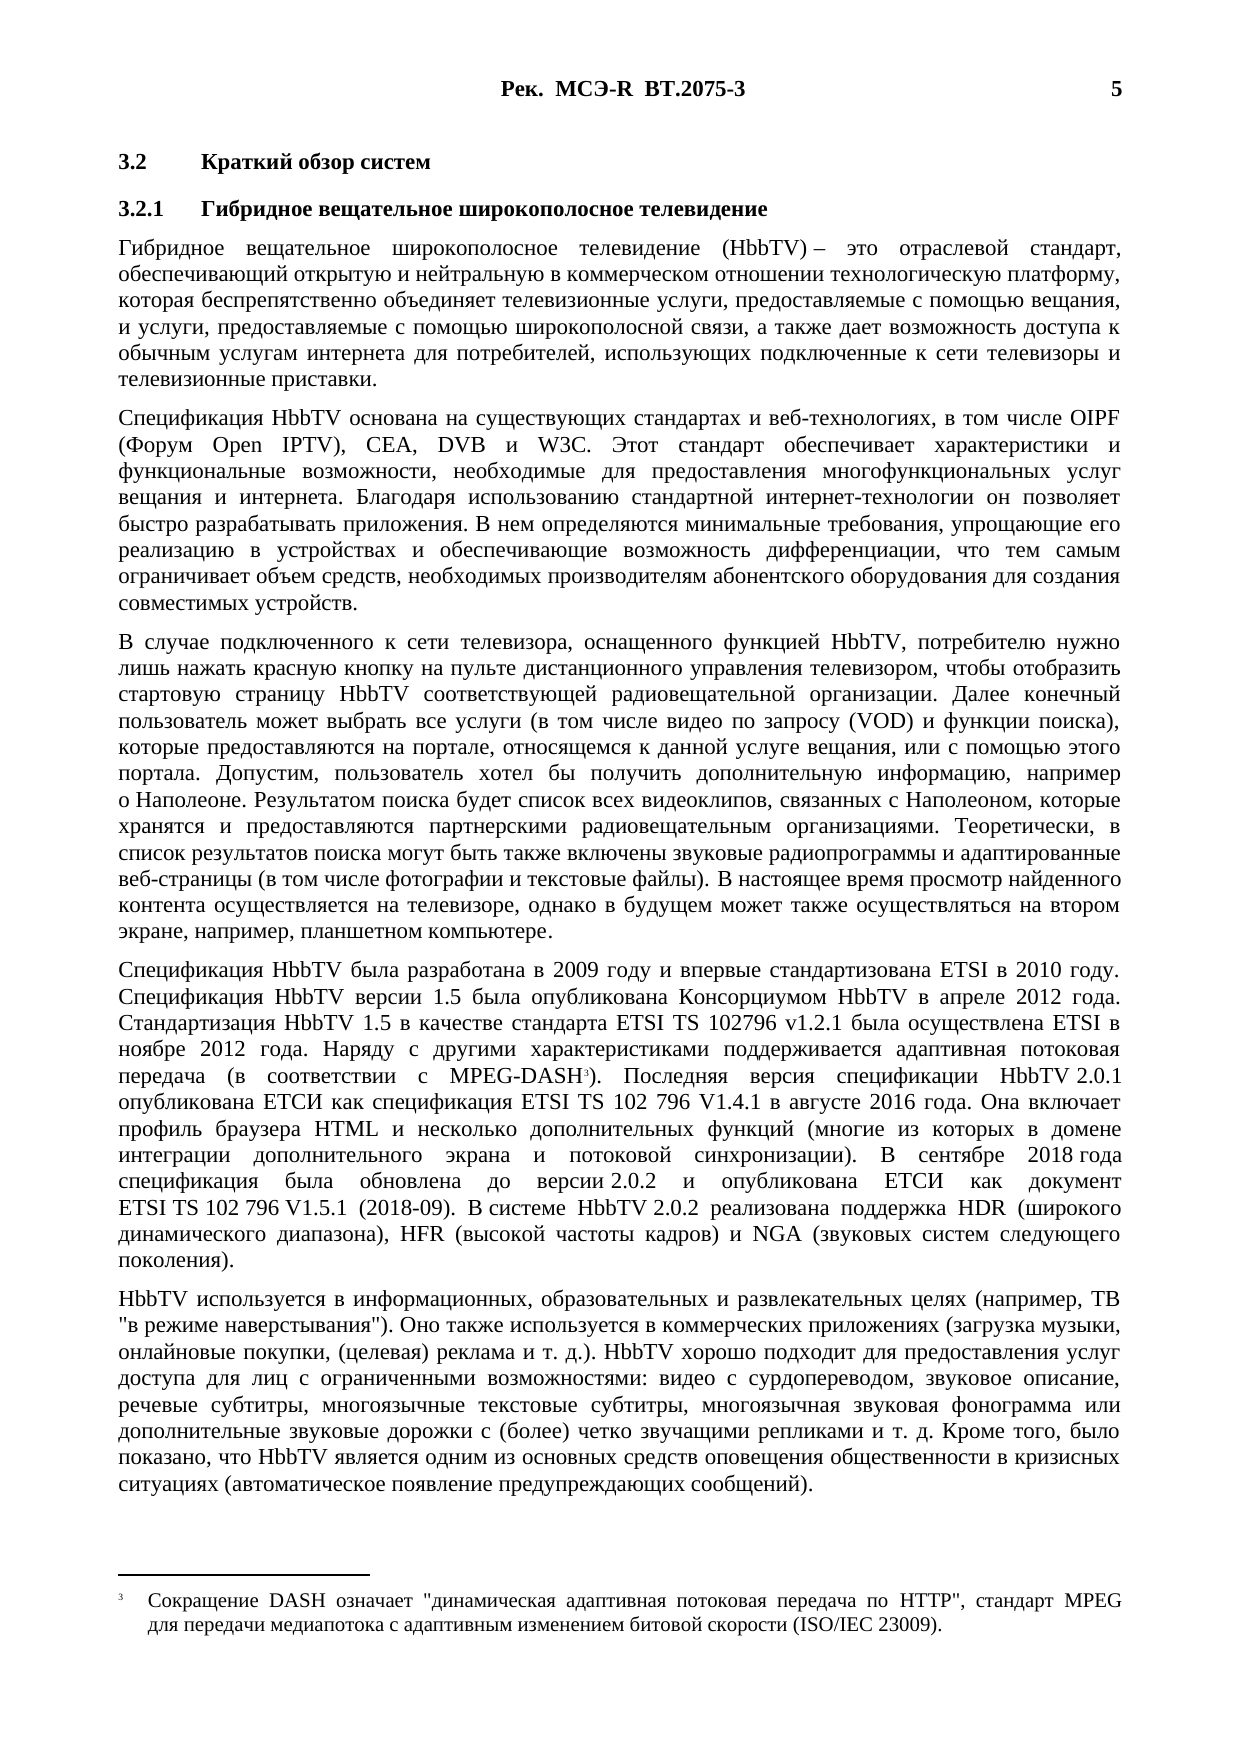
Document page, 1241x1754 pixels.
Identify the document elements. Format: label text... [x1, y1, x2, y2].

text Спецификация HbbTV основана на существующих стандартах и веб-технологиях, в том числе OIPF (Форум Open IPTV), CEA, DVB и W3C. Этот стандарт обеспечивает характеристики и функциональные возможности, необходимые для предоставления многофункциональных услуг вещания и интернета. Благодаря использованию стандартной интернет-технологии он позволяет быстро разрабатывать приложения. В нем определяются минимальные требования, упрощающие его реализацию в устройствах и обеспечивающие возможность дифференциации, что тем самым ограничивает объем средств, необходимых производителям абонентского оборудования для создания совместимых устройств. [118, 404, 1122, 615]
subtitle 3.2.1 Гибридное вещательное широкополосное телевидение [118, 195, 1122, 221]
text В случае подключенного к сети телевизора, оснащенного функцией HbbTV, потребителю нужно лишь нажать красную кнопку на пульте дистанционного управления телевизором, чтобы отобразить стартовую страницу HbbTV соответствующей радиовещательной организации. Далее конечный пользователь может выбрать все услуги (в том числе видео по запросу (VOD) и функции поиска), которые предоставляются на портале, относящемся к данной услуге вещания, или с помощью этого портала. Допустим, пользователь хотел бы получить дополнительную информацию, например о Наполеоне. Результатом поиска будет список всех видеоклипов, связанных с Наполеоном, которые хранятся и предоставляются партнерскими радиовещательным организациями. Теоретически, в список результатов поиска могут быть также включены звуковые радиопрограммы и адаптированные веб-страницы (в том числе фотографии и текстовые файлы). В настоящее время просмотр найденного контента осуществляется на телевизоре, однако в будущем может также осуществляться на втором экране, например, планшетном компьютере. [118, 628, 1122, 944]
text Гибридное вещательное широкополосное телевидение (HbbTV) – это отраслевой стандарт, обеспечивающий открытую и нейтральную в коммерческом отношении технологическую платформу, которая беспрепятственно объединяет телевизионные услуги, предоставляемые с помощью вещания, и услуги, предоставляемые с помощью широкополосной связи, а также дает возможность доступа к обычным услугам интернета для потребителей, использующих подключенные к сети телевизоры и телевизионные приставки. [118, 234, 1122, 392]
text Спецификация HbbTV была разработана в 2009 году и впервые стандартизована ETSI в 2010 году. Спецификация HbbTV версии 1.5 была опубликована Консорциумом HbbTV в апреле 2012 года. Стандартизация HbbTV 1.5 в качестве стандарта ETSI TS 102796 v1.2.1 была осуществлена ETSI в ноябре 2012 года. Наряду с другими характеристиками поддерживается адаптивная потоковая передача (в соответствии с MPEG-DASH). Последняя версия спецификации HbbTV 2.0.1 опубликована ЕТСИ как спецификация ETSI TS 102 796 V1.4.1 в августе 2016 года. Она включает профиль браузера HTML и несколько дополнительных функций (многие из которых в домене интеграции дополнительного экрана и потоковой синхронизации). В сентябре 2018 года спецификация была обновлена до версии 2.0.2 и опубликована ЕТСИ как документ ETSI TS 102 796 V1.5.1 (2018-09). В системе HbbTV 2.0.2 реализована поддержка HDR (широкого динамического диапазона), HFR (высокой частоты кадров) и NGA (звуковых систем следующего поколения). [118, 956, 1122, 1273]
subtitle 3.2 Краткий обзор систем [118, 148, 1122, 174]
text HbbTV используется в информационных, образовательных и развлекательных целях (например, ТВ "в режиме наверстывания"). Оно также используется в коммерческих приложениях (загрузка музыки, онлайновые покупки, (целевая) реклама и т. д.). HbbTV хорошо подходит для предоставления услуг доступа для лиц с ограниченными возможностями: видео с сурдопереводом, звуковое описание, речевые субтитры, многоязычные текстовые субтитры, многоязычная звуковая фонограмма или дополнительные звуковые дорожки с (более) четко звучащими репликами и т. д. Кроме того, было показано, что HbbTV является одним из основных средств оповещения общественности в кризисных ситуациях (автоматическое появление предупреждающих сообщений). [118, 1285, 1122, 1496]
